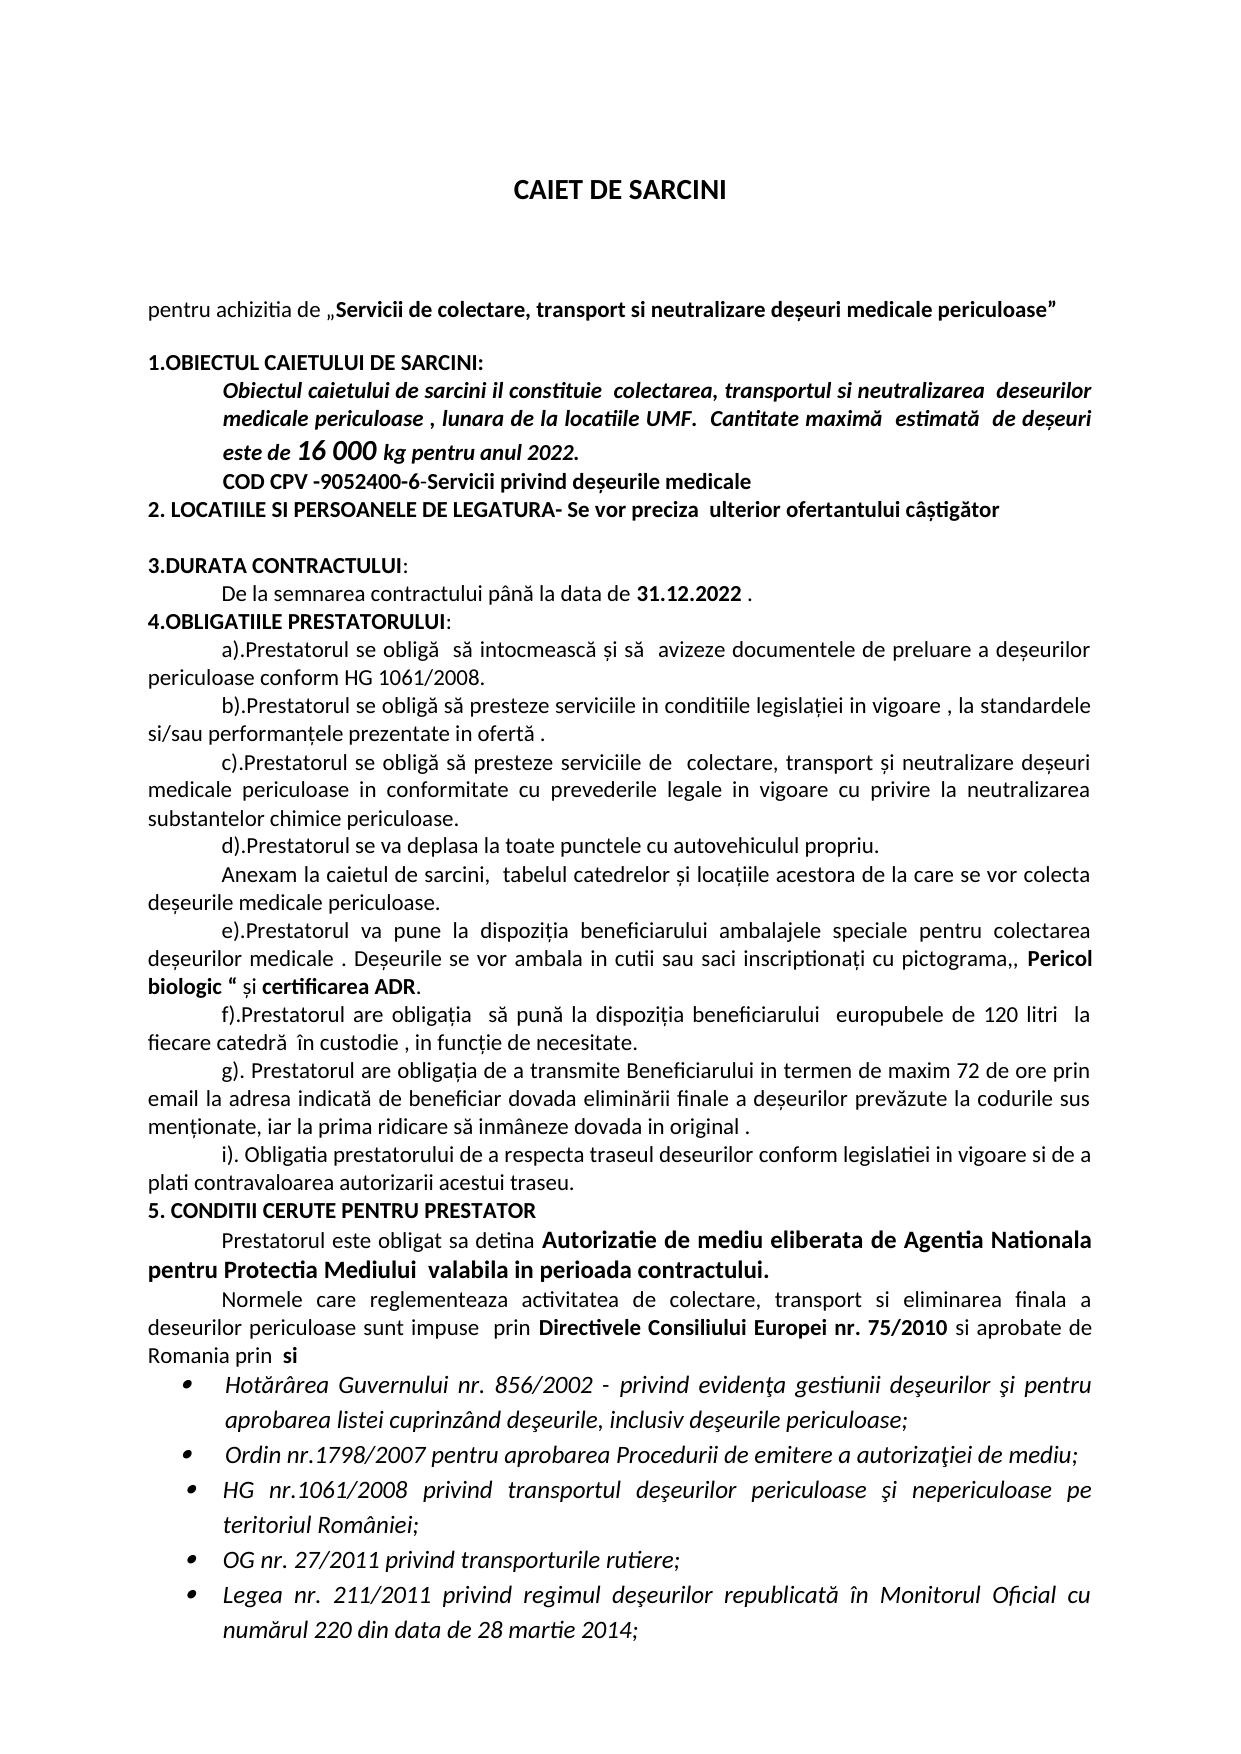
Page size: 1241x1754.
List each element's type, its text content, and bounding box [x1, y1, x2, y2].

text COD CPV -9052400-6-Servicii privind deșeurile medicale [223, 467, 1092, 495]
text Anexam la caietul de sarcini, tabelul catedrelor și locațiile acestora de la care se vor colecta deșeurile medicale periculoase. [148, 860, 1092, 916]
list Hotărârea Guvernului nr. 856/2002 - privind evidenţa gestiunii deşeurilor şi pentru aprobarea listei cuprinzând deşeurile, inclusiv deşeurile periculoase; [181, 1369, 1092, 1434]
list OG nr. 27/2011 privind transporturile rutiere; [185, 1544, 1092, 1574]
text Obiectul caietului de sarcini il constituie colectarea, transportul si neutralizarea deseurilor medicale periculoase , lunara de la locatiile UMF. Cantitate maximă estimată de deșeuri este de 16 000 kg pentru anul 2022. [223, 376, 1092, 467]
text 2. LOCATIILE SI PERSOANELE DE LEGATURA- Se vor preciza ulterior ofertantului câștigător [148, 495, 1092, 523]
text 3.DURATA CONTRACTULUI: [148, 551, 1092, 579]
text a).Prestatorul se obligă să intocmească și să avizeze documentele de preluare a deșeurilor periculoase conform HG 1061/2008. [148, 636, 1092, 692]
text d).Prestatorul se va deplasa la toate punctele cu autovehiculul propriu. [148, 832, 1092, 860]
text CAIET DE SARCINI [148, 171, 1092, 207]
text Normele care reglementeaza activitatea de colectare, transport si eliminarea finala a deseurilor periculoase sunt impuse prin Directivele Consiliului Europei nr. 75/2010 si aprobate de Romania prin si [148, 1285, 1092, 1369]
list HG nr.1061/2008 privind transportul deşeurilor periculoase şi nepericuloase pe teritoriul României; [185, 1474, 1092, 1539]
text De la semnarea contractului până la data de 31.12.2022 . [148, 579, 1092, 607]
text b).Prestatorul se obligă să presteze serviciile in conditiile legislației in vigoare , la standardele si/sau performanțele prezentate in ofertă . [148, 692, 1092, 748]
text g). Prestatorul are obligația de a transmite Beneficiarului in termen de maxim 72 de ore prin email la adresa indicată de beneficiar dovada eliminării finale a deșeurilor prevăzute la codurile sus menționate, iar la prima ridicare să inmâneze dovada in original . [148, 1056, 1092, 1140]
list Legea nr. 211/2011 privind regimul deşeurilor republicată în Monitorul Oficial cu numărul 220 din data de 28 martie 2014; [185, 1579, 1092, 1644]
text c).Prestatorul se obligă să presteze serviciile de colectare, transport și neutralizare deșeuri medicale periculoase in conformitate cu prevederile legale in vigoare cu privire la neutralizarea substantelor chimice periculoase. [148, 748, 1092, 832]
text Prestatorul este obligat sa detina Autorizatie de mediu eliberata de Agentia Nationala pentru Protectia Mediului valabila in perioada contractului. [148, 1224, 1092, 1285]
text i). Obligatia prestatorului de a respecta traseul deseurilor conform legislatiei in vigoare si de a plati contravaloarea autorizarii acestui traseu. [148, 1140, 1092, 1196]
text 5. CONDITII CERUTE PENTRU PRESTATOR [148, 1196, 1092, 1224]
text f).Prestatorul are obligația să pună la dispoziția beneficiarului europubele de 120 litri la fiecare catedră în custodie , in funcție de necesitate. [148, 1000, 1092, 1056]
text e).Prestatorul va pune la dispoziția beneficiarului ambalajele speciale pentru colectarea deșeurilor medicale . Deșeurile se vor ambala in cutii sau saci inscriptionați cu pictograma,, Pericol biologic “ și certificarea ADR. [148, 916, 1092, 1000]
text 1.OBIECTUL CAIETULUI DE SARCINI: [148, 348, 1092, 376]
list Ordin nr.1798/2007 pentru aprobarea Procedurii de emitere a autorizaţiei de mediu; [181, 1439, 1092, 1469]
text 4.OBLIGATIILE PRESTATORULUI: [148, 607, 1092, 636]
text pentru achizitia de „Servicii de colectare, transport si neutralizare deșeuri medicale periculoase” [148, 295, 1092, 323]
